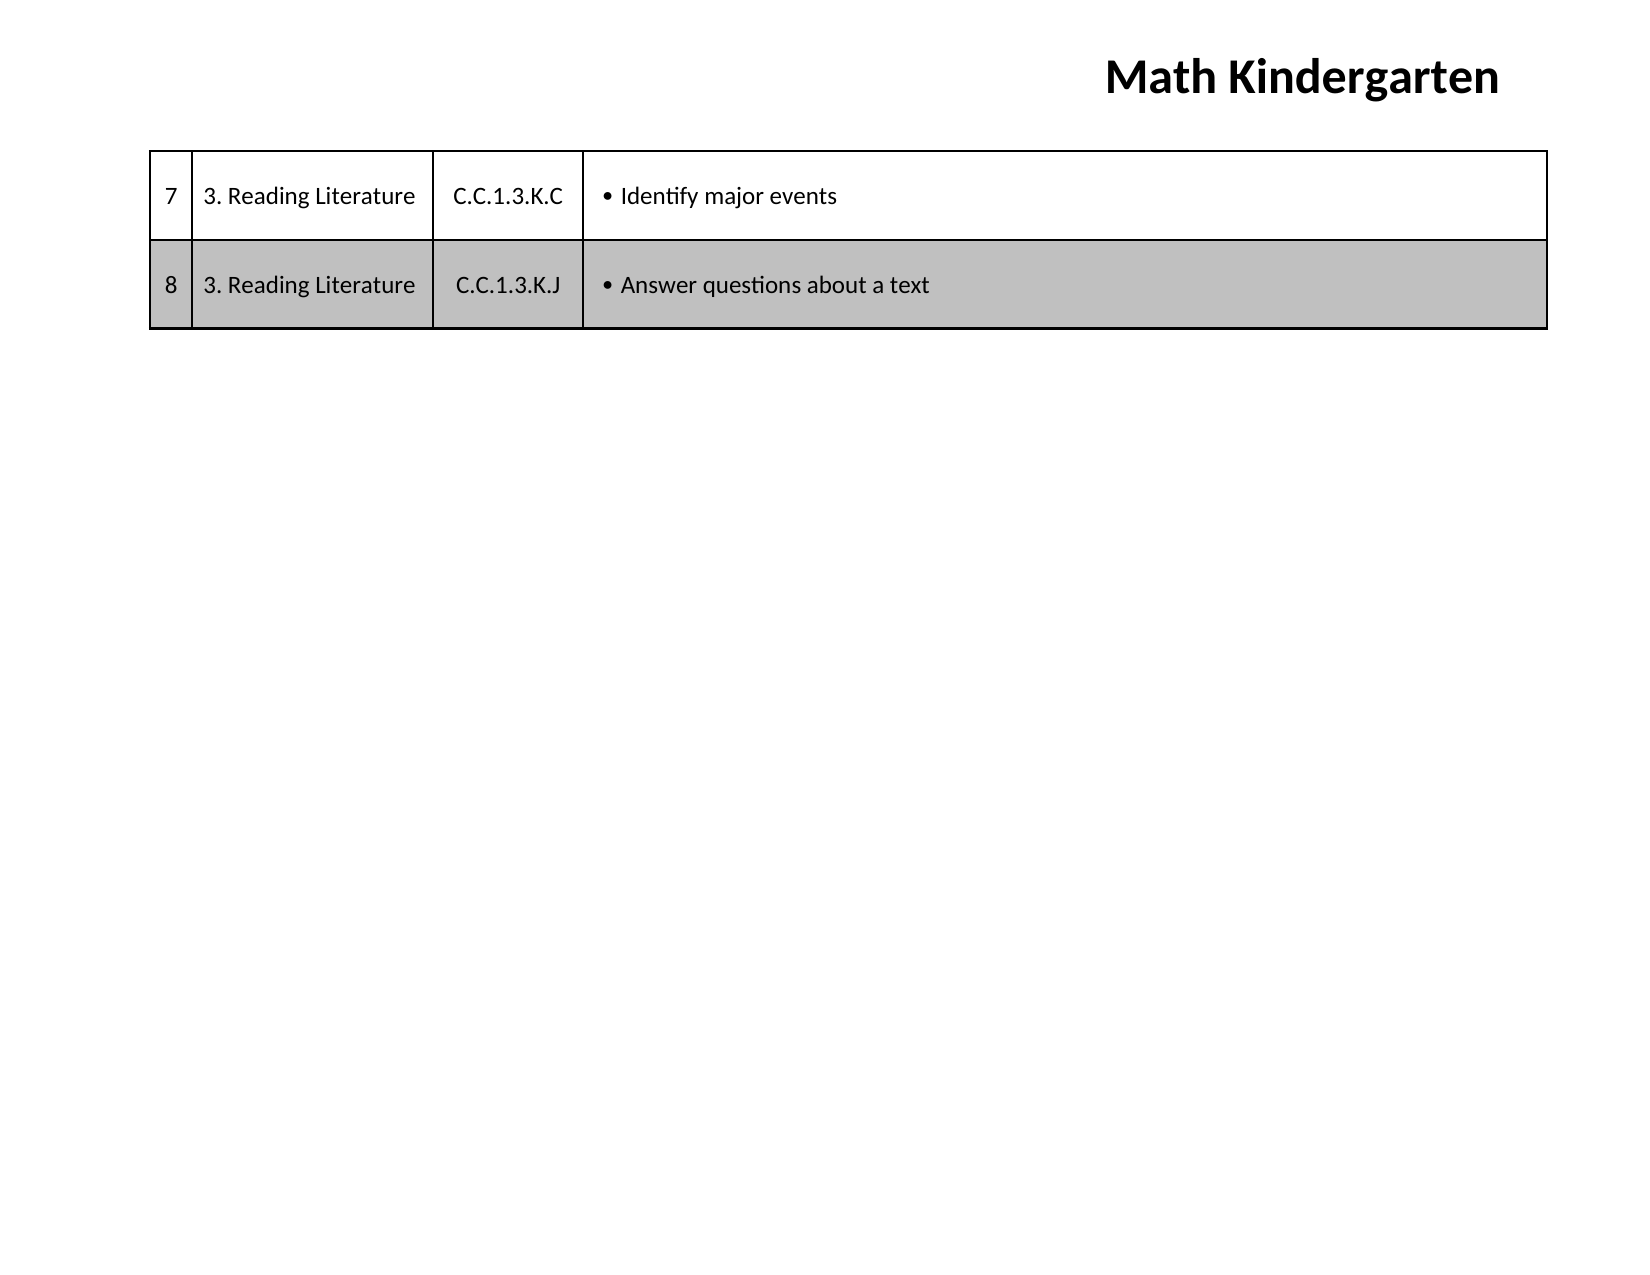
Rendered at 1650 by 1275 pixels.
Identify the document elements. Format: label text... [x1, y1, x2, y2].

table_cell Answer questions about a text [584, 241, 1546, 327]
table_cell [193, 152, 432, 239]
table_cell C.C.1.3.K.J [434, 241, 582, 327]
table_cell 8 [151, 241, 191, 327]
table_cell Identify major events [584, 152, 1546, 239]
table_cell C.C.1.3.K.C [434, 152, 582, 239]
table_cell 3. Reading Literature [193, 241, 432, 327]
table_cell 7 [151, 152, 191, 239]
